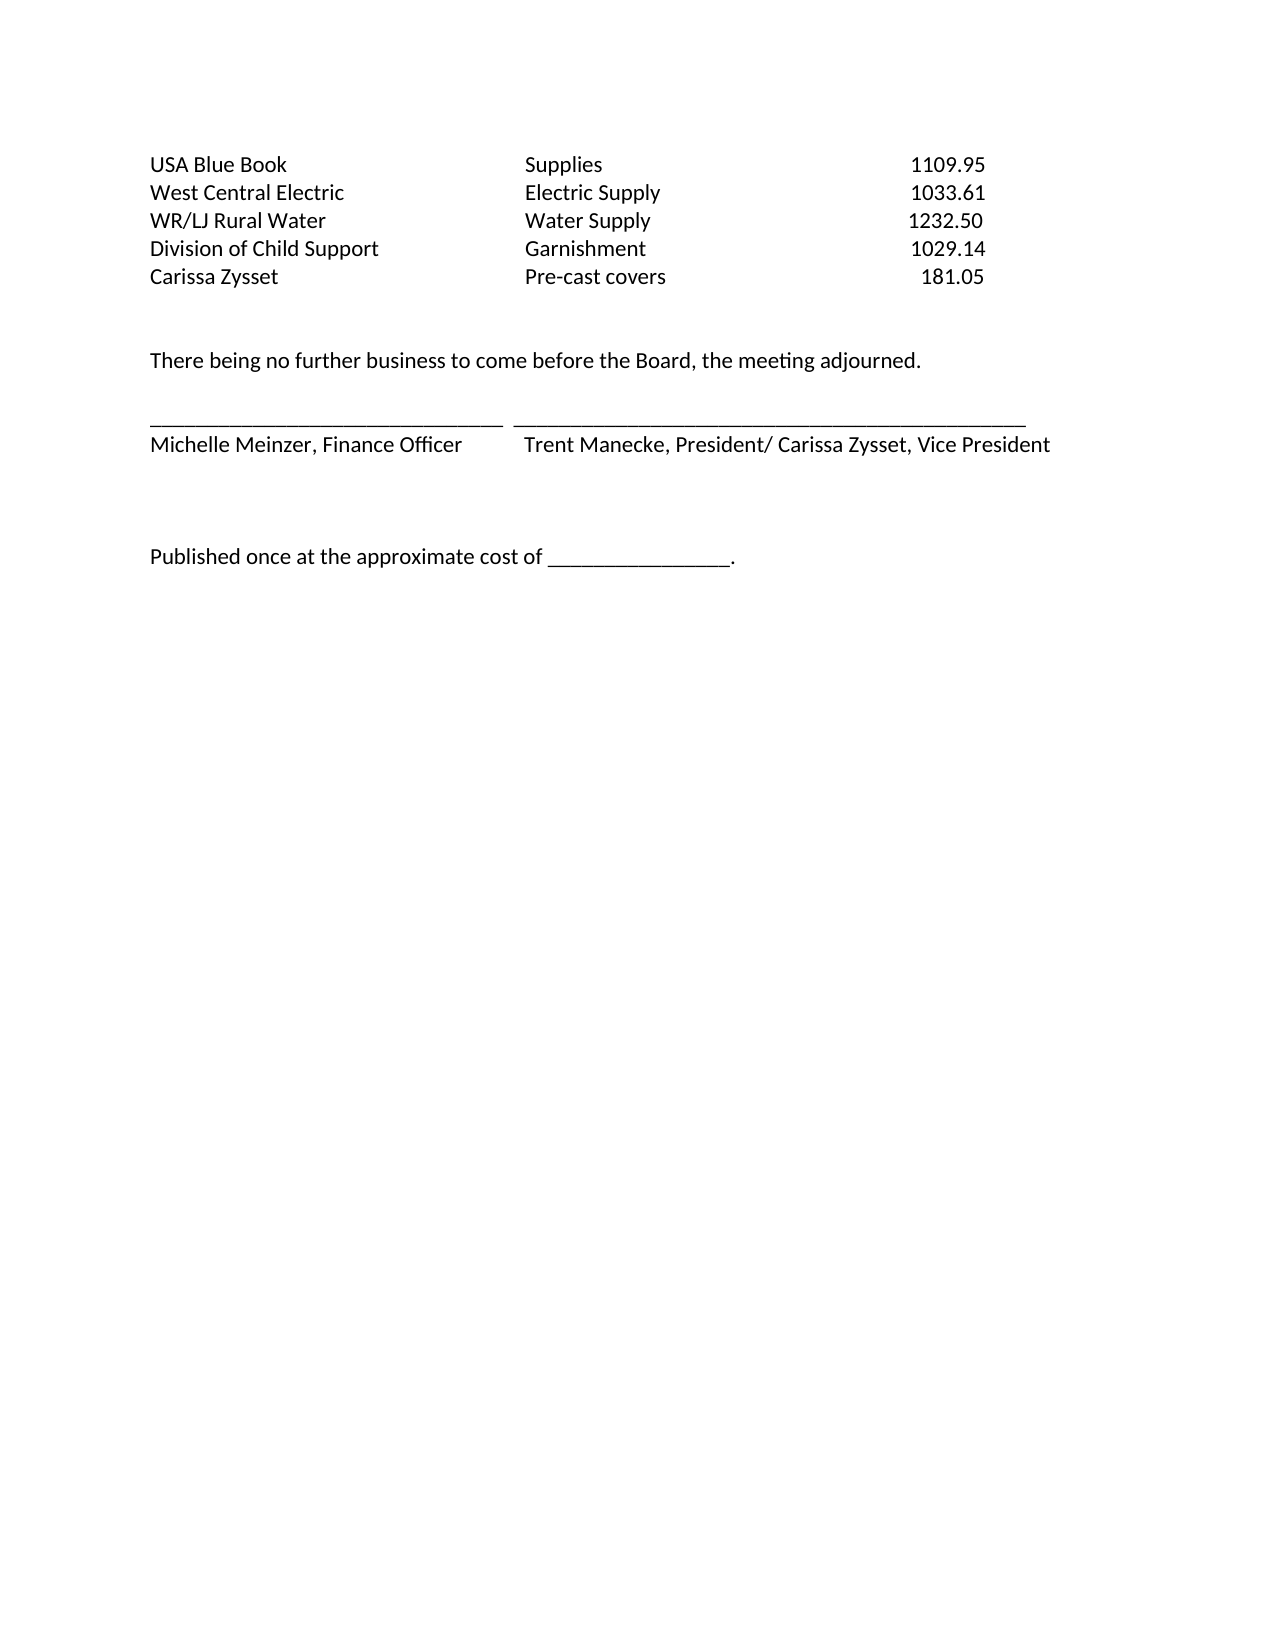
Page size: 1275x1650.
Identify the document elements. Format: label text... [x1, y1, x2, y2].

text West Central Electric Electric Supply 1033.61 [150, 178, 1125, 206]
text _______________________________ _____________________________________________ [150, 402, 1125, 430]
text WR/LJ Rural Water Water Supply 1232.50 [150, 206, 1125, 234]
text Carissa Zysset Pre-cast covers 181.05 [150, 262, 1125, 290]
text Division of Child Support Garnishment 1029.14 [150, 234, 1125, 262]
text Michelle Meinzer, Finance Officer Trent Manecke, President/ Carissa Zysset, Vice President [150, 430, 1125, 458]
text There being no further business to come before the Board, the meeting adjourned. [150, 346, 1125, 374]
text USA Blue Book Supplies 1109.95 [150, 150, 1125, 178]
text Published once at the approximate cost of ________________. [150, 542, 1125, 570]
